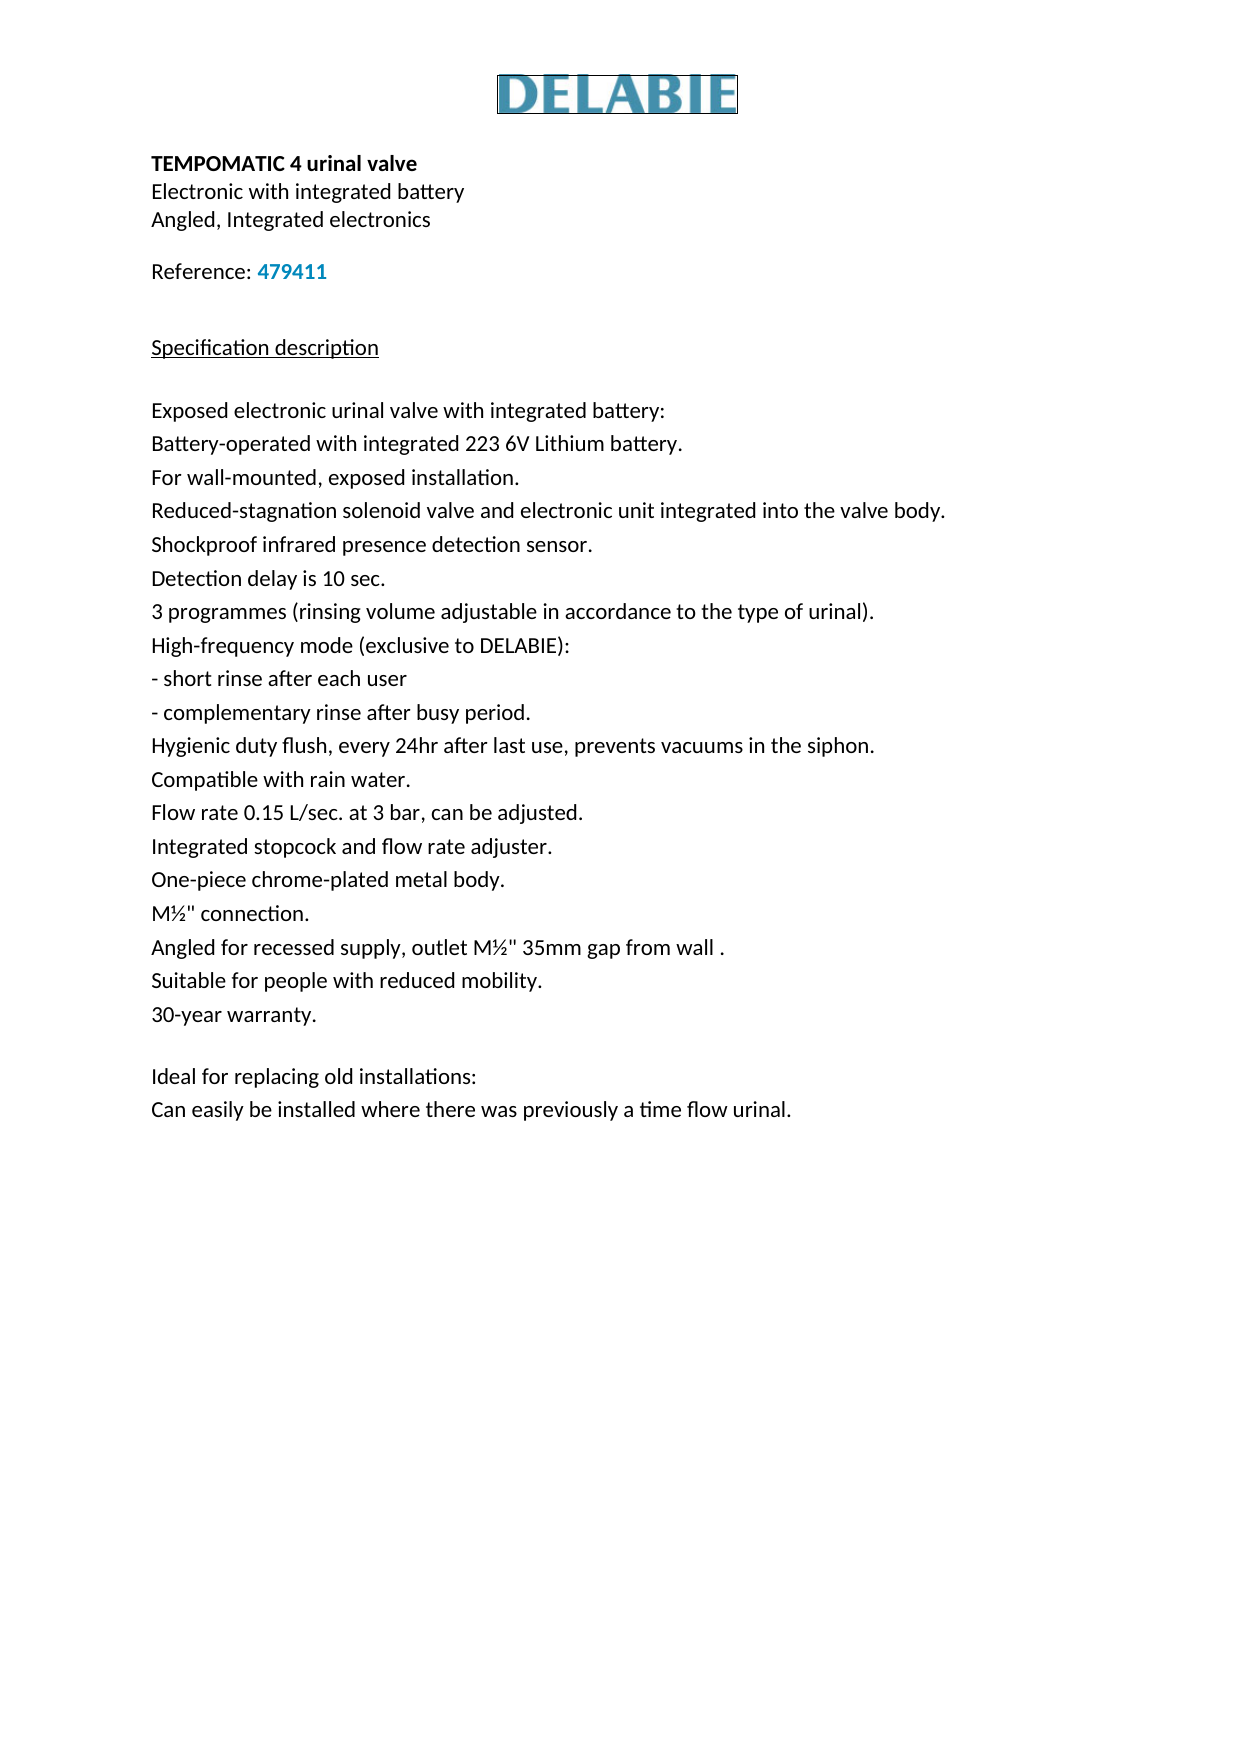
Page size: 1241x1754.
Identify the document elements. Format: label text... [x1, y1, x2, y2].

text Compatible with rain water. [151, 765, 1084, 793]
text Suitable for people with reduced mobility. [151, 966, 1084, 994]
text Battery-operated with integrated 223 6V Lithium battery. [151, 429, 1084, 458]
text M½" connection. [151, 899, 1084, 927]
text 3 programmes (rinsing volume adjustable in accordance to the type of urinal). [151, 597, 1084, 625]
text - complementary rinse after busy period. [151, 698, 1084, 726]
text Integrated stopcock and flow rate adjuster. [151, 832, 1084, 860]
text 30-year warranty. [151, 1000, 1084, 1028]
text Flow rate 0.15 L/sec. at 3 bar, can be adjusted. [151, 798, 1084, 827]
text - short rinse after each user [151, 664, 1084, 692]
text Electronic with integrated battery [151, 177, 1084, 205]
text Ideal for replacing old installations: [151, 1062, 1084, 1090]
text Exposed electronic urinal valve with integrated battery: [151, 396, 1084, 424]
text TEMPOMATIC 4 urinal valve [151, 149, 1084, 177]
text High-frequency mode (exclusive to DELABIE): [151, 631, 1084, 659]
picture [498, 76, 737, 113]
text Specification description [151, 333, 1084, 361]
text Hygienic duty flush, every 24hr after last use, prevents vacuums in the siphon. [151, 731, 1084, 759]
text Angled, Integrated electronics [151, 205, 1084, 233]
text Reference: 479411 [151, 257, 1084, 285]
text Detection delay is 10 sec. [151, 564, 1084, 592]
text Angled for recessed supply, outlet M½" 35mm gap from wall . [151, 933, 1084, 961]
text One-piece chrome-plated metal body. [151, 866, 1084, 894]
text Shockproof infrared presence detection sensor. [151, 530, 1084, 558]
text For wall-mounted, exposed installation. [151, 463, 1084, 491]
text Can easily be installed where there was previously a time flow urinal. [151, 1096, 1084, 1124]
text Reduced-stagnation solenoid valve and electronic unit integrated into the valve body. [151, 497, 1084, 525]
